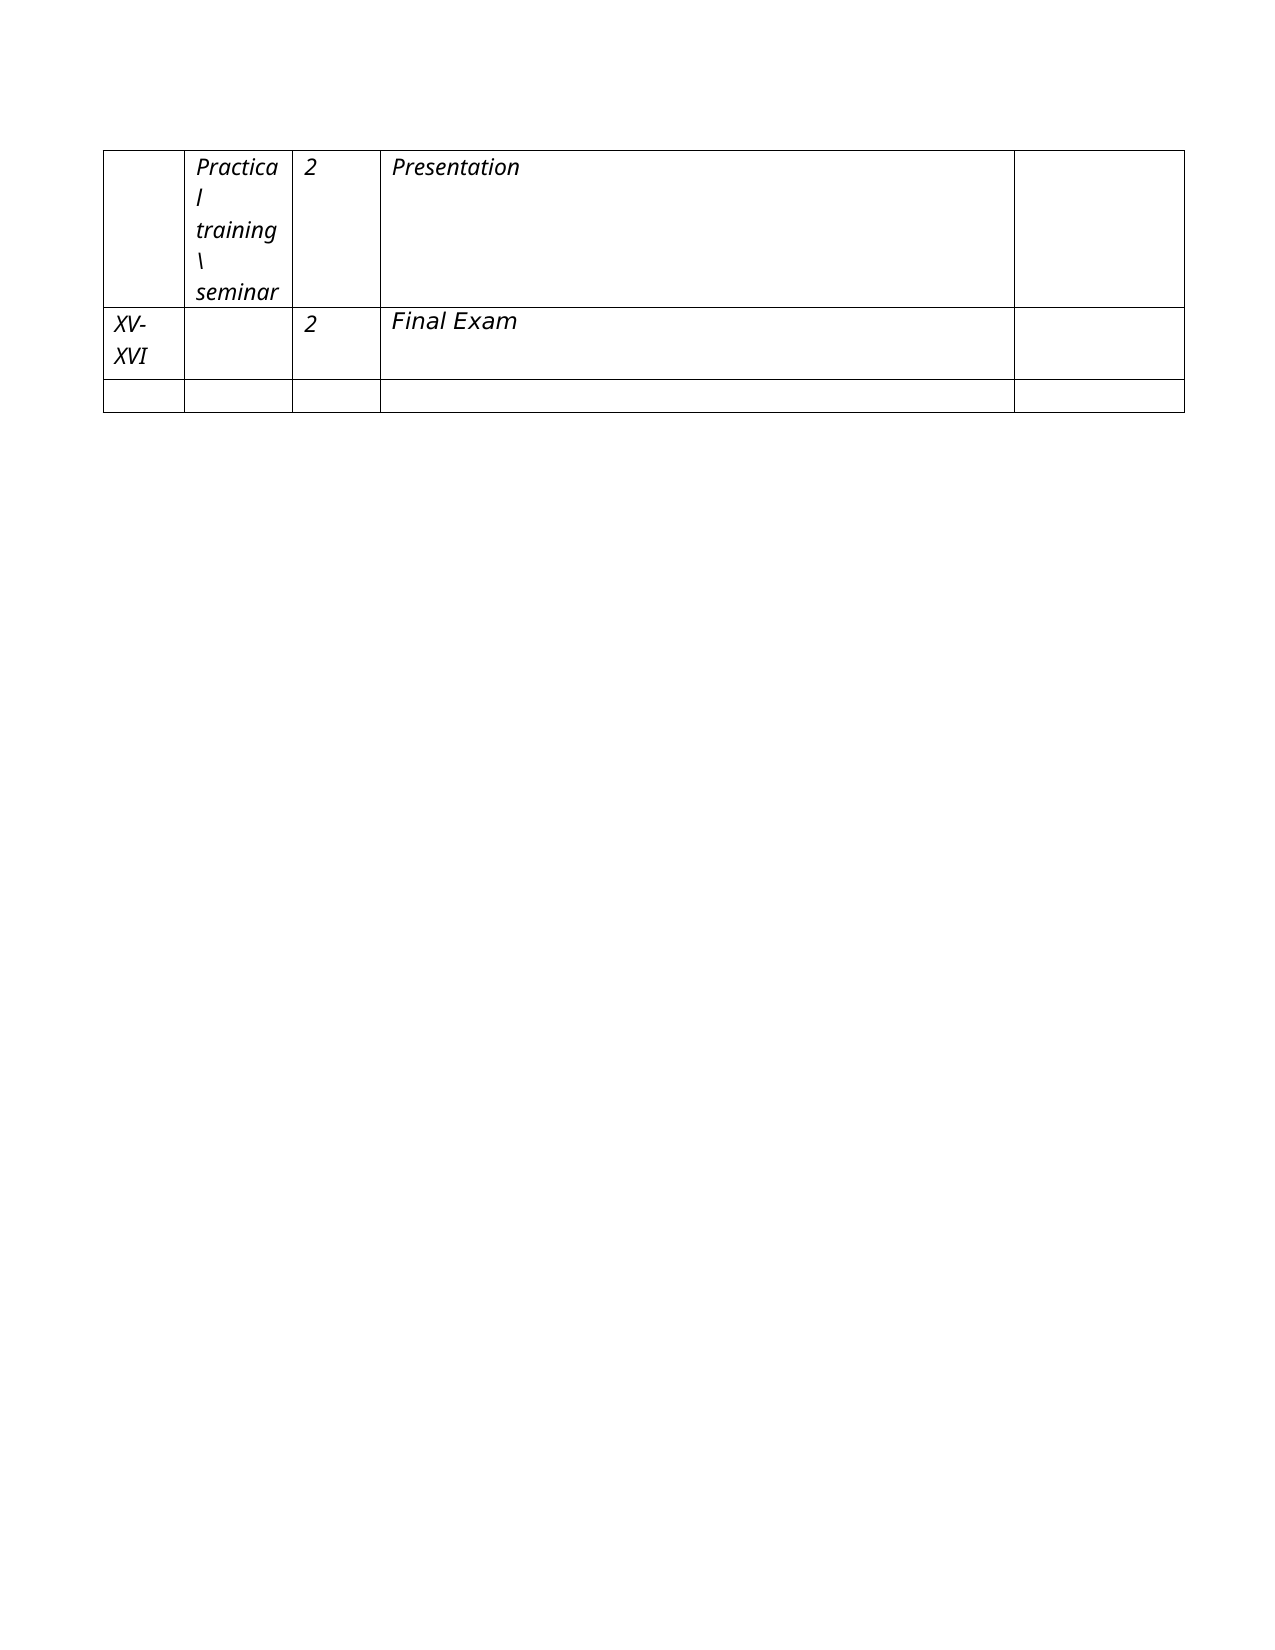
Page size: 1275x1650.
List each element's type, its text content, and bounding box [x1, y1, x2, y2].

table_cell XV-XVI [104, 308, 184, 379]
table_cell [1015, 308, 1184, 379]
table_cell Presentation [381, 151, 1014, 307]
table_cell Practical training\seminar [185, 151, 292, 307]
table_cell [1015, 151, 1184, 307]
table_cell 2 [293, 151, 380, 307]
table_cell [185, 380, 292, 412]
table_cell [381, 380, 1014, 412]
table_cell [185, 308, 292, 379]
table_cell [1015, 380, 1184, 412]
table_cell Final Exam [381, 308, 1014, 379]
table_cell 2 [293, 308, 380, 379]
table_cell [104, 151, 184, 307]
table_cell [104, 380, 184, 412]
table_cell [293, 380, 380, 412]
